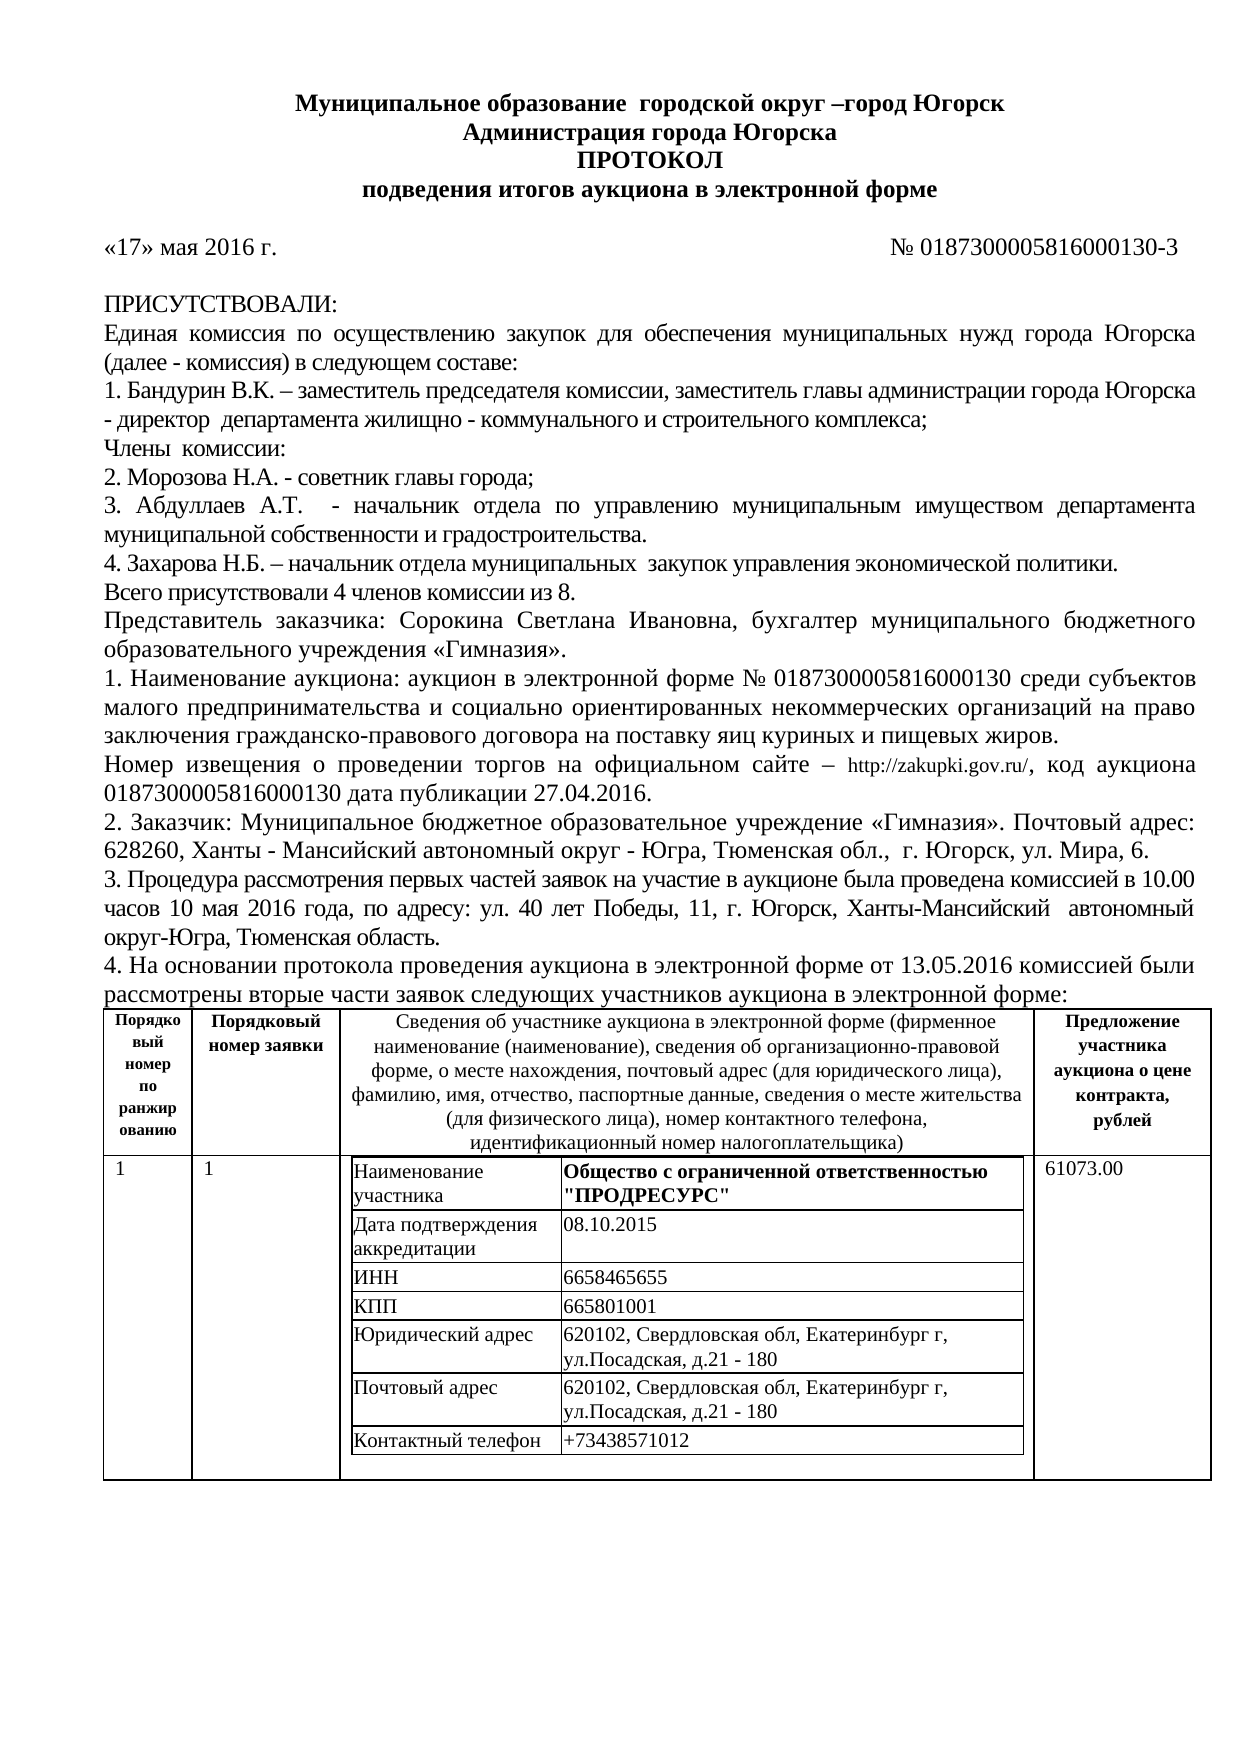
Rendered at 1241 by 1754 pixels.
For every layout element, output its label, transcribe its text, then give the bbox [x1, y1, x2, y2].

table_header Сведения об участнике аукциона в электронной форме (фирменное наименование (наименование), сведения об организационно-правовой форме, о месте нахождения, почтовый адрес (для юридического лица), фамилию, имя, отчество, паспортные данные, сведения о месте жительства (для физического лица), номер контактного телефона, идентификационный номер налогоплательщика) [341, 1010, 1033, 1154]
text ПРИСУТСТВОВАЛИ: [103, 289, 1196, 318]
table_cell [341, 1156, 1033, 1479]
text 2. Заказчик: Муниципальное бюджетное образовательное учреждение «Гимназия». Почтовый адрес: 628260, Ханты - Мансийский автономный округ - Югра, Тюменская обл., г. Югорск, ул. Мира, 6. [103, 807, 1196, 864]
text 4. На основании протокола проведения аукциона в электронной форме от 13.05.2016 комиссией были рассмотрены вторые части заявок следующих участников аукциона в электронной форме: [103, 950, 1196, 1008]
text 1. Бандурин В.К. – заместитель председателя комиссии, заместитель главы администрации города Югорска - директор департамента жилищно - коммунального и строительного комплекса; [103, 375, 1196, 433]
text Администрация города Югорска [103, 117, 1196, 145]
text Представитель заказчика: Сорокина Светлана Ивановна, бухгалтер муниципального бюджетного образовательного учреждения «Гимназия». [103, 605, 1196, 663]
text 3. Абдуллаев А.Т. - начальник отдела по управлению муниципальным имуществом департамента муниципальной собственности и градостроительства. [103, 490, 1196, 548]
table_cell 1 [193, 1156, 339, 1479]
text 4. Захарова Н.Б. – начальник отдела муниципальных закупок управления экономической политики. [103, 548, 1196, 577]
text 2. Морозова Н.А. - советник главы города; [103, 462, 1196, 490]
table_header Порядковый номер по ранжированию [104, 1010, 191, 1154]
text Единая комиссия по осуществлению закупок для обеспечения муниципальных нужд города Югорска (далее - комиссия) в следующем составе: [103, 318, 1196, 375]
text Всего присутствовали 4 членов комиссии из 8. [103, 577, 1196, 605]
table_header Порядковый номер заявки [193, 1010, 339, 1154]
table_cell 1 [104, 1156, 191, 1479]
text Члены комиссии: [103, 433, 1196, 462]
table_cell 61073.00 [1035, 1156, 1210, 1479]
table_header Предложение участника аукциона о цене контракта, рублей [1035, 1010, 1210, 1154]
text ПРОТОКОЛ [103, 145, 1196, 174]
text «17» мая 2016 г. № 0187300005816000130-3 [103, 232, 1196, 260]
text 1. Наименование аукциона: аукцион в электронной форме № 0187300005816000130 среди субъектов малого предпринимательства и социально ориентированных некоммерческих организаций на право заключения гражданско-правового договора на поставку яиц куриных и пищевых жиров. [103, 663, 1196, 749]
text Муниципальное образование городской округ –город Югорск [103, 88, 1196, 117]
text 3. Процедура рассмотрения первых частей заявок на участие в аукционе была проведена комиссией в 10.00 часов 10 мая 2016 года, по адресу: ул. 40 лет Победы, 11, г. Югорск, Ханты-Мансийский автономный округ-Югра, Тюменская область. [103, 864, 1196, 950]
text Номер извещения о проведении торгов на официальном сайте – http://zakupki.gov.ru/, код аукциона 0187300005816000130 дата публикации 27.04.2016. [103, 749, 1196, 807]
text подведения итогов аукциона в электронной форме [103, 174, 1196, 203]
